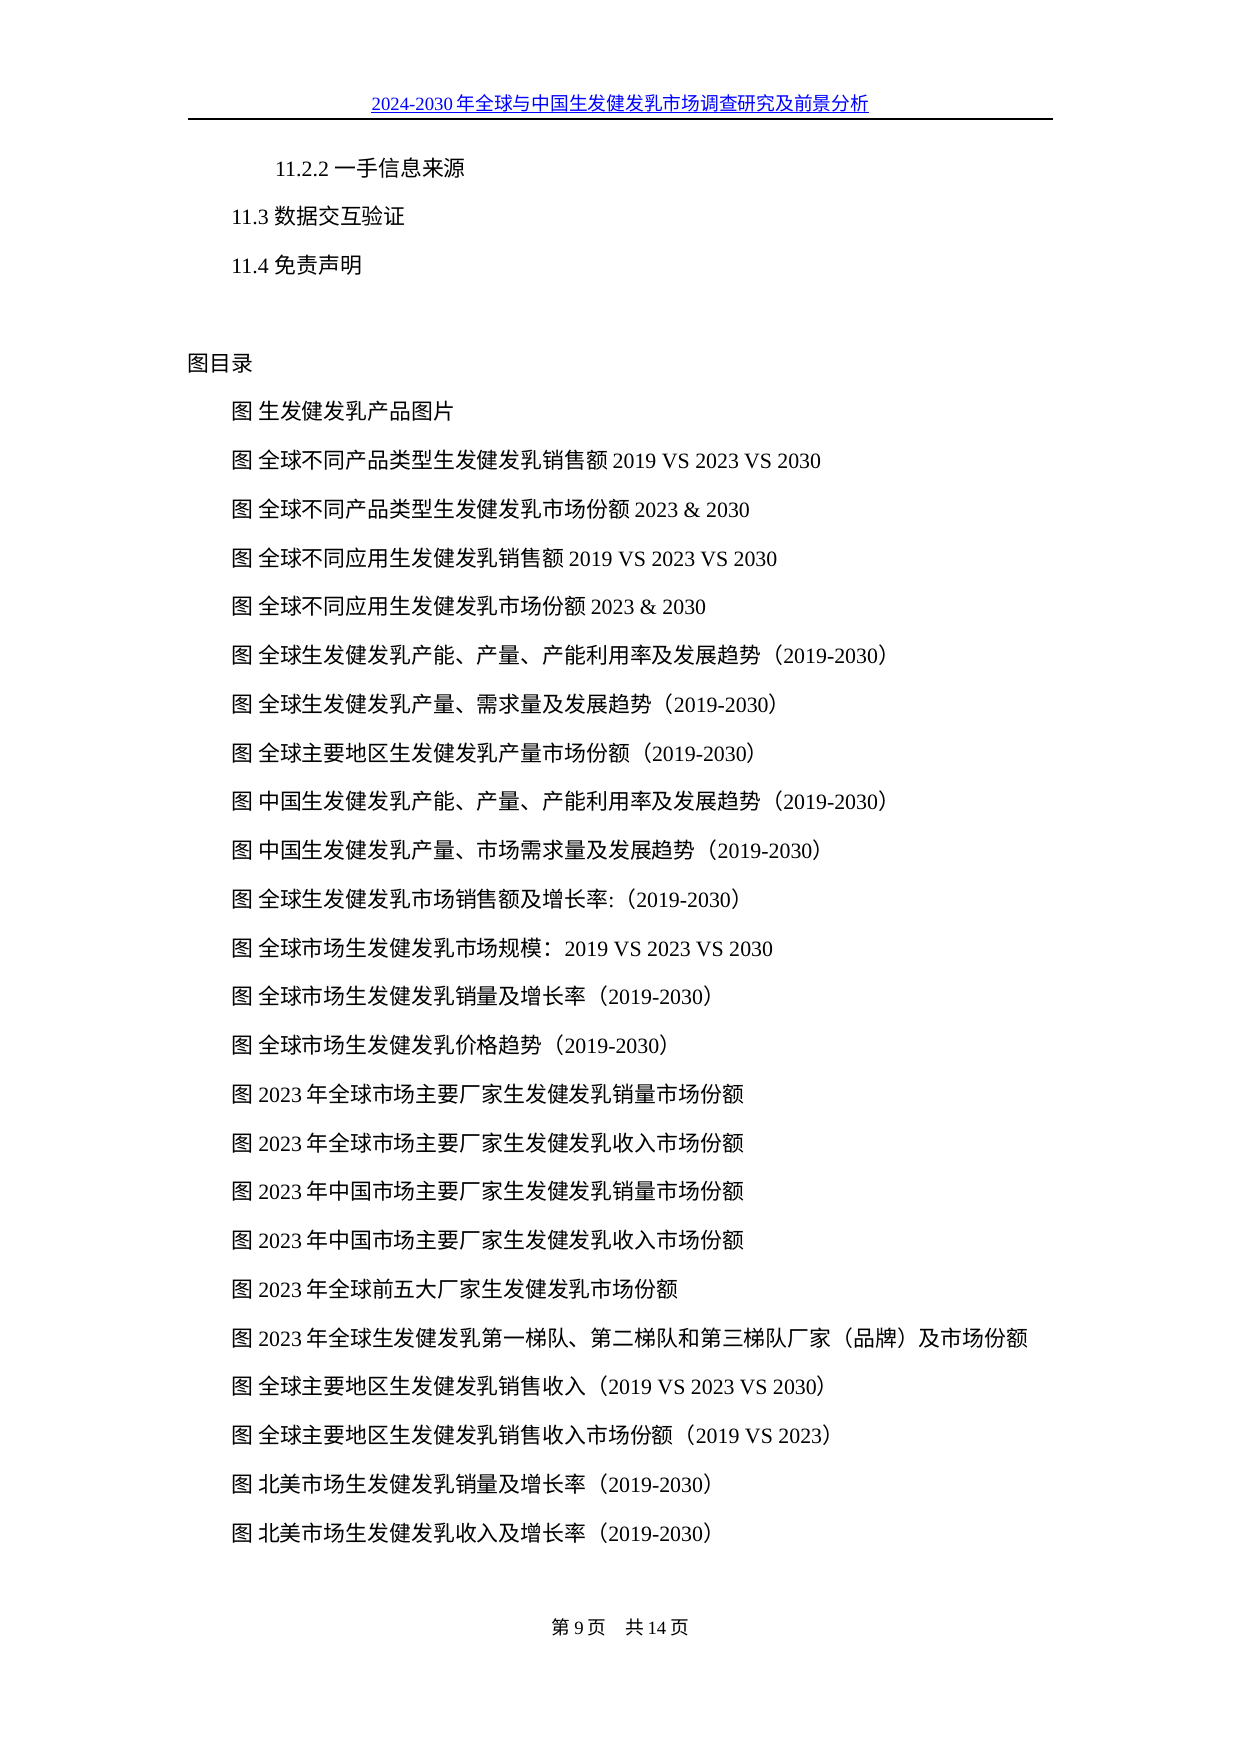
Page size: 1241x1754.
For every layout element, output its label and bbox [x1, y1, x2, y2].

text [187, 150, 1053, 1548]
